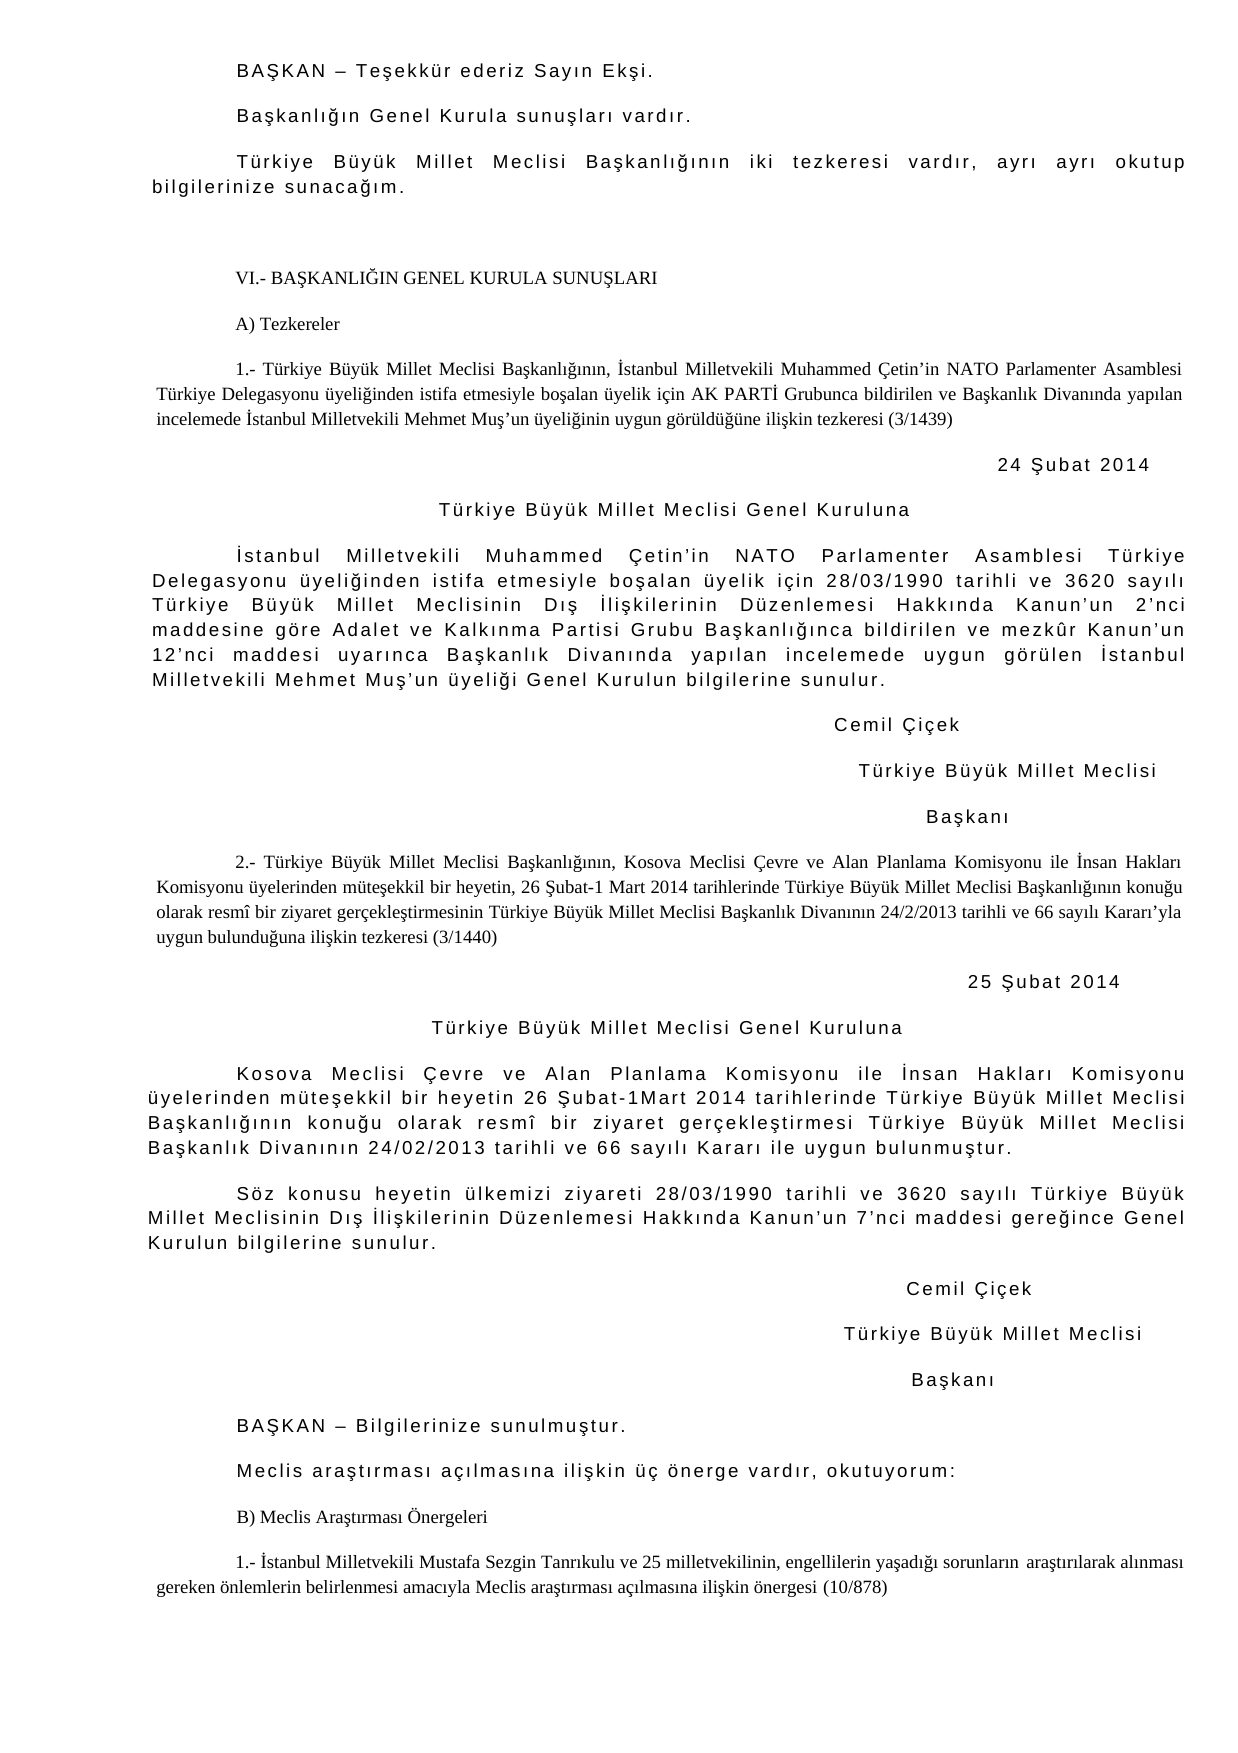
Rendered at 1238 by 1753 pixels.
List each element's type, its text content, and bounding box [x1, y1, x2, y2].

text Başkanı [152, 806, 1186, 827]
text Başkanı [148, 1369, 1186, 1390]
text İstanbul Milletvekili Muhammed Çetin’in NATO Parlamenter Asamblesi Türkiye Delegasyonu üyeliğinden istifa etmesiyle boşalan üyelik için 28/03/1990 tarihli ve 3620 sayılı Türkiye Büyük Millet Meclisinin Dış İlişkilerinin Düzenlemesi Hakkında Kanun’un 2’nci maddesine göre Adalet ve Kalkınma Partisi Grubu Başkanlığınca bildirilen ve mezkûr Kanun’un 12’nci maddesi uyarınca Başkanlık Divanında yapılan incelemede uygun görülen İstanbul Milletvekili Mehmet Muş’un üyeliği Genel Kurulun bilgilerine sunulur. [152, 545, 1186, 690]
text A) Tezkereler [156, 313, 1184, 334]
text Türkiye Büyük Millet Meclisi [148, 1323, 1186, 1345]
text Türkiye Büyük Millet Meclisi Genel Kuruluna [152, 499, 1186, 521]
text Kosova Meclisi Çevre ve Alan Planlama Komisyonu ile İnsan Hakları Komisyonu üyelerinden müteşekkil bir heyetin 26 Şubat-1Mart 2014 tarihlerinde Türkiye Büyük Millet Meclisi Başkanlığının konuğu olarak resmî bir ziyaret gerçekleştirmesi Türkiye Büyük Millet Meclisi Başkanlık Divanının 24/02/2013 tarihli ve 66 sayılı Kararı ile uygun bulunmuştur. [148, 1062, 1186, 1158]
text BAŞKAN – Bilgilerinize sunulmuştur. [148, 1414, 1186, 1436]
text Türkiye Büyük Millet Meclisi Genel Kuruluna [148, 1017, 1186, 1038]
text 24 Şubat 2014 [148, 453, 1186, 475]
text Türkiye Büyük Millet Meclisi [152, 760, 1186, 781]
text 1.- İstanbul Milletvekili Mustafa Sezgin Tanrıkulu ve 25 milletvekilinin, engellilerin yaşadığı sorunların araştırılarak alınması gereken önlemlerin belirlenmesi amacıyla Meclis araştırması açılmasına ilişkin önergesi (10/878) [156, 1551, 1184, 1598]
text Cemil Çiçek [148, 1278, 1186, 1299]
text VI.- BAŞKANLIĞIN GENEL KURULA SUNUŞLARI [156, 267, 1184, 288]
text 2.- Türkiye Büyük Millet Meclisi Başkanlığının, Kosova Meclisi Çevre ve Alan Planlama Komisyonu ile İnsan Hakları Komisyonu üyelerinden müteşekkil bir heyetin, 26 Şubat-1 Mart 2014 tarihlerinde Türkiye Büyük Millet Meclisi Başkanlığının konuğu olarak resmî bir ziyaret gerçekleştirmesinin Türkiye Büyük Millet Meclisi Başkanlık Divanının 24/2/2013 tarihli ve 66 sayılı Kararı’yla uygun bulunduğuna ilişkin tezkeresi (3/1440) [156, 851, 1184, 947]
text 25 Şubat 2014 [152, 971, 1186, 993]
text Cemil Çiçek [152, 714, 1186, 736]
text Türkiye Büyük Millet Meclisi Başkanlığının iki tezkeresi vardır, ayrı ayrı okutup bilgilerinize sunacağım. [152, 151, 1186, 197]
text Meclis araştırması açılmasına ilişkin üç önerge vardır, okutuyorum: [148, 1460, 1186, 1482]
text BAŞKAN – Teşekkür ederiz Sayın Ekşi. [152, 60, 1186, 81]
text Başkanlığın Genel Kurula sunuşları vardır. [152, 105, 1186, 127]
text Söz konusu heyetin ülkemizi ziyareti 28/03/1990 tarihli ve 3620 sayılı Türkiye Büyük Millet Meclisinin Dış İlişkilerinin Düzenlemesi Hakkında Kanun’un 7’nci maddesi gereğince Genel Kurulun bilgilerine sunulur. [148, 1182, 1186, 1253]
text 1.- Türkiye Büyük Millet Meclisi Başkanlığının, İstanbul Milletvekili Muhammed Çetin’in NATO Parlamenter Asamblesi Türkiye Delegasyonu üyeliğinden istifa etmesiyle boşalan üyelik için AK PARTİ Grubunca bildirilen ve Başkanlık Divanında yapılan incelemede İstanbul Milletvekili Mehmet Muş’un üyeliğinin uygun görüldüğüne ilişkin tezkeresi (3/1439) [156, 358, 1184, 429]
text B) Meclis Araştırması Önergeleri [148, 1506, 1186, 1527]
